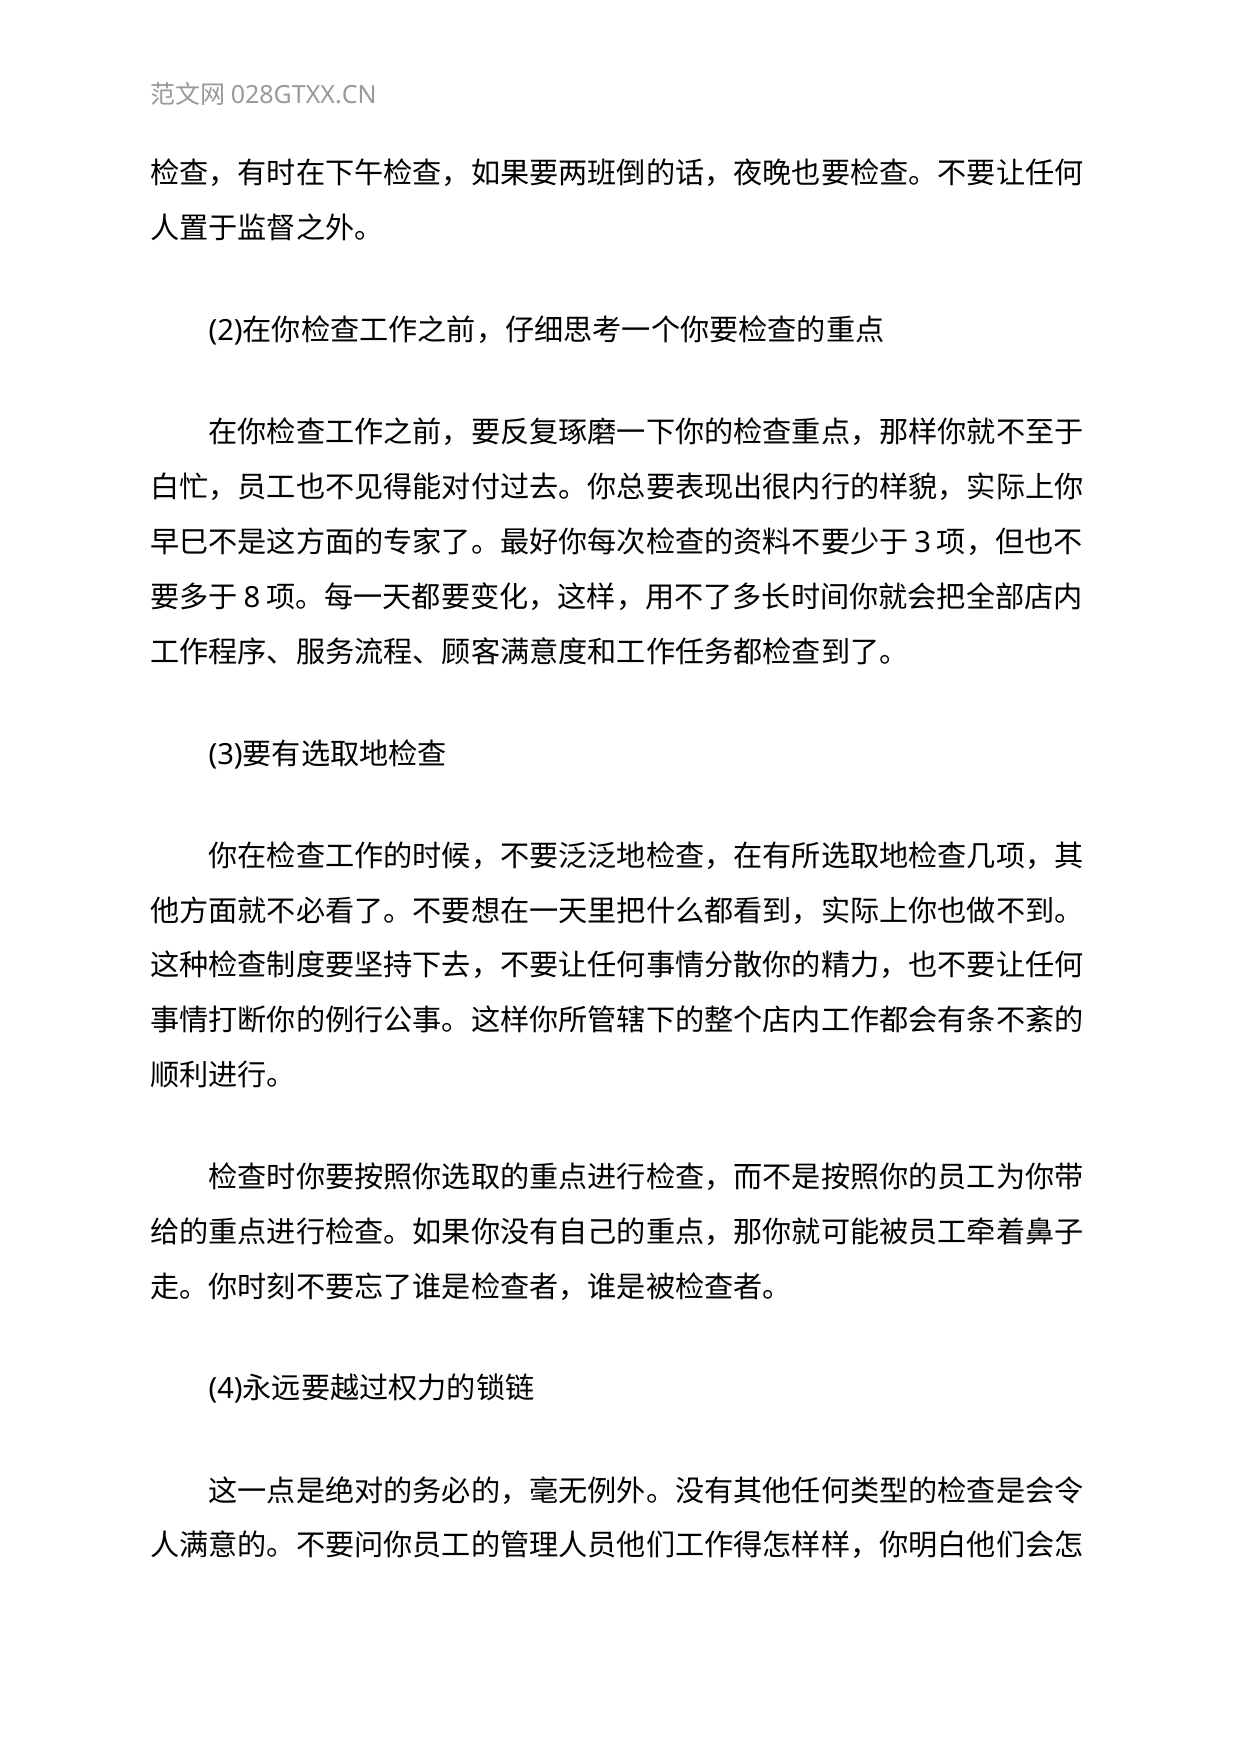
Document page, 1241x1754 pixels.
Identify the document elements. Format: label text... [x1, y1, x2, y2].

text 你在检查工作的时候，不要泛泛地检查，在有所选取地检查几项，其他方面就不必看了。不要想在一天里把什么都看到，实际上你也做不到。这种检查制度要坚持下去，不要让任何事情分散你的精力，也不要让任何事情打断你的例行公事。这样你所管辖下的整个店内工作都会有条不紊的顺利进行。 [150, 832, 1090, 1094]
text (3)要有选取地检查 [150, 730, 1090, 773]
text 在你检查工作之前，要反复琢磨一下你的检查重点，那样你就不至于白忙，员工也不见得能对付过去。你总要表现出很内行的样貌，实际上你早巳不是这方面的专家了。最好你每次检查的资料不要少于3项，但也不要多于8项。每一天都要变化，这样，用不了多长时间你就会把全部店内工作程序、服务流程、顾客满意度和工作任务都检查到了。 [150, 409, 1090, 671]
text 检查时你要按照你选取的重点进行检查，而不是按照你的员工为你带给的重点进行检查。如果你没有自己的重点，那你就可能被员工牵着鼻子走。你时刻不要忘了谁是检查者，谁是被检查者。 [150, 1153, 1090, 1306]
text (4)永远要越过权力的锁链 [150, 1365, 1090, 1407]
text (2)在你检查工作之前，仔细思考一个你要检查的重点 [150, 307, 1090, 349]
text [150, 150, 1090, 247]
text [150, 1467, 1090, 1564]
